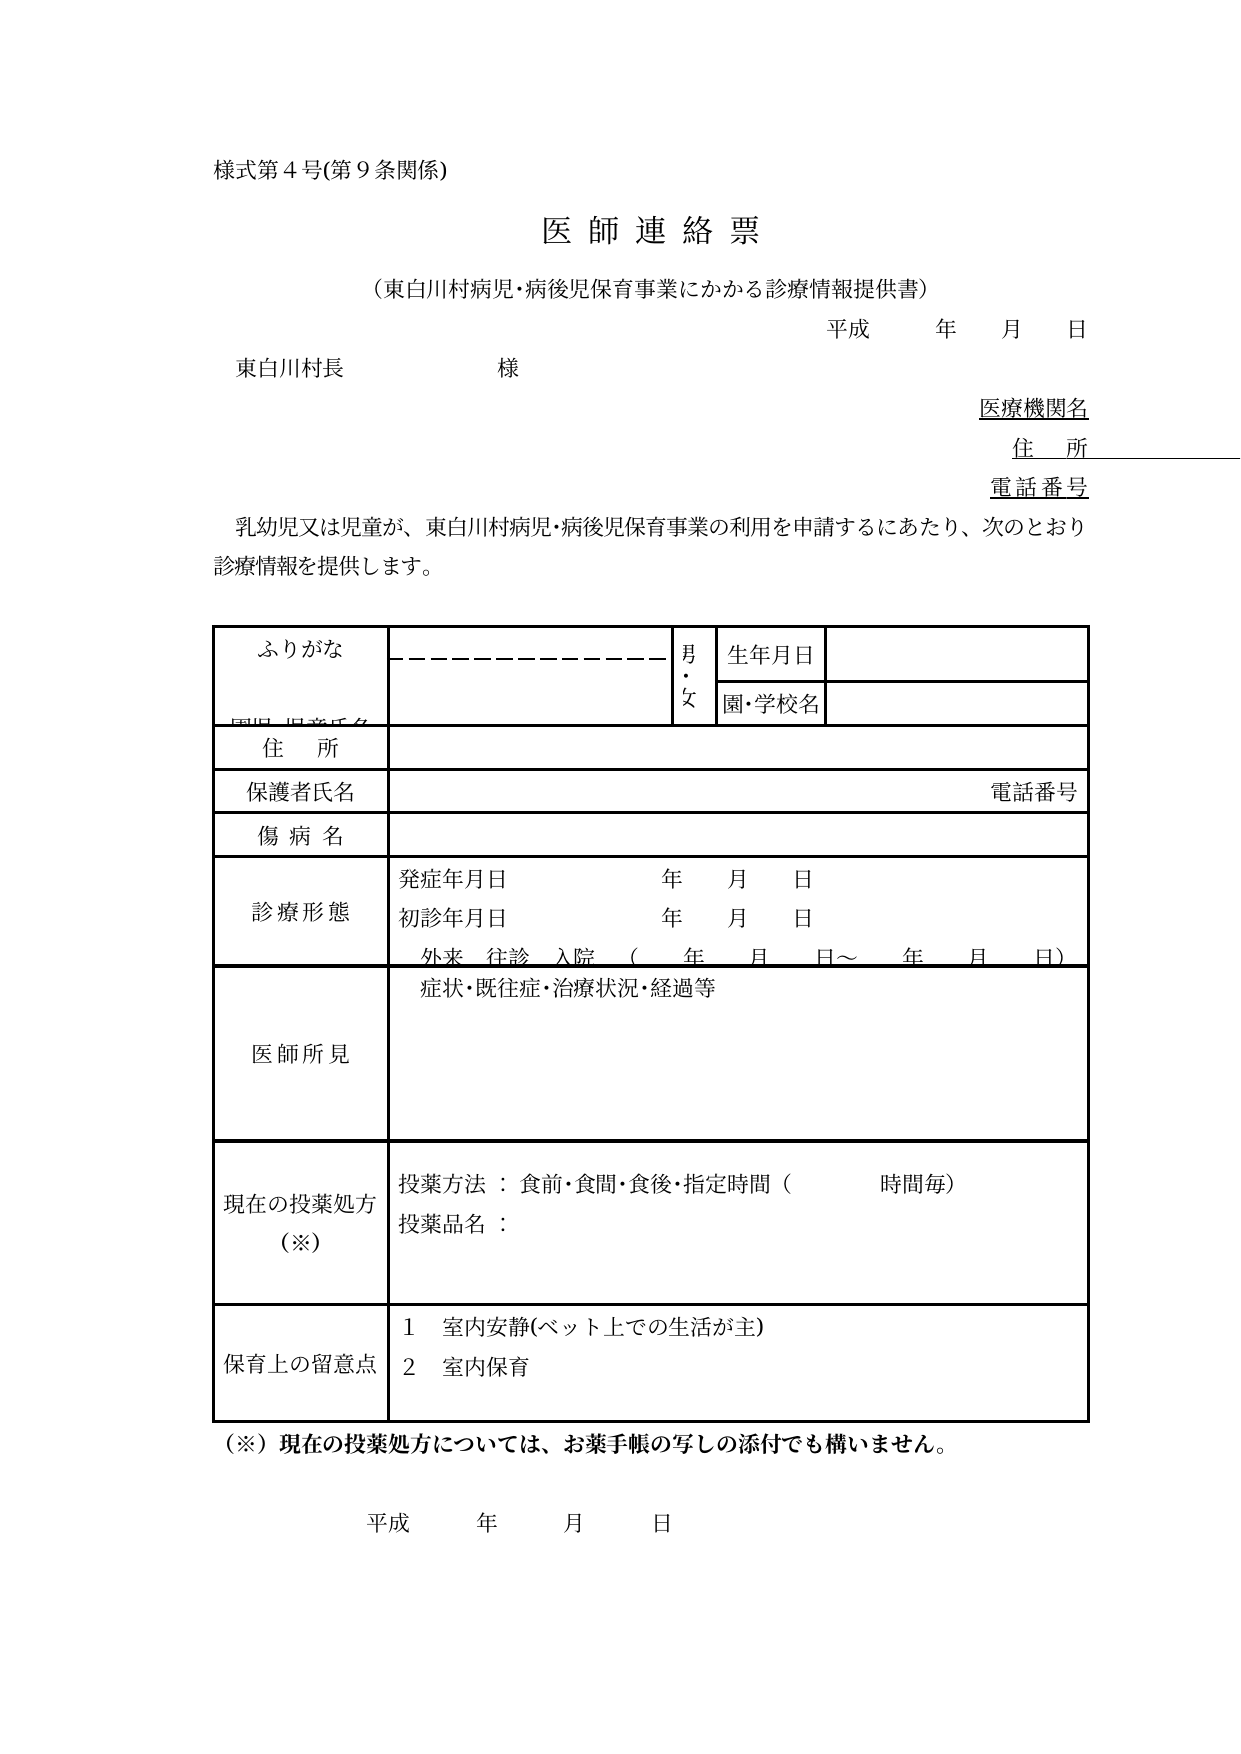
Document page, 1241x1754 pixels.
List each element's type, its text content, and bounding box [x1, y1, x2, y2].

text 住所 [213, 427, 1088, 466]
table_cell [390, 814, 1087, 855]
table_header 男・女 [674, 628, 715, 724]
table_header 生年月日 [718, 628, 824, 680]
table_cell 園･学校名 [718, 683, 824, 724]
text 平成 年 月 日 [213, 1502, 1088, 1542]
table_cell [827, 683, 1087, 724]
text 東白川村長 様 [213, 348, 1088, 387]
table_cell 投薬方法 ： 食前･食間･食後･指定時間（ 時間毎） 投薬品名 ： [390, 1143, 1087, 1303]
table_cell 傷病名 [215, 814, 387, 855]
table_header [390, 628, 671, 658]
table_cell 発症年月日 年 月 日 初診年月日 年 月 日 外来 往診 入院 （ 年 月 日～ 年 月 日） [390, 858, 1087, 964]
text （※）現在の投薬処方については、お薬手帳の写しの添付でも構いません。 [213, 1423, 1088, 1463]
text 乳幼児又は児童が、東白川村病児･病後児保育事業の利用を申請するにあたり、次のとおり診療情報を提供します。 [213, 506, 1088, 585]
table_cell 現在の投薬処方 （※） [215, 1143, 387, 1303]
text 平成 年 月 日 [213, 308, 1088, 348]
table_header [827, 628, 1087, 680]
text 医師連絡票 [213, 189, 1088, 268]
table_cell 保護者氏名 [215, 771, 387, 811]
text （東白川村病児･病後児保育事業にかかる診療情報提供書） [213, 268, 1088, 308]
table_cell [390, 658, 671, 724]
table_cell 症状･既往症･治療状況･経過等 [390, 968, 1087, 1139]
table_cell 診療形態 [215, 858, 387, 964]
text 医療機関名 [213, 387, 1088, 427]
table_cell 住所 [215, 727, 387, 767]
table_cell 電話番号 [390, 771, 1087, 811]
table_cell １ 室内安静(ベット上での生活が主) ２ 室内保育 [390, 1306, 1087, 1420]
table_cell 医師所見 [215, 968, 387, 1139]
text 様式第４号(第９条関係) [213, 150, 1088, 189]
table_header ふりがな 園児･児童氏名 [215, 628, 387, 724]
table_cell [390, 727, 1087, 767]
text 電話番号 [213, 466, 1088, 506]
table_cell 保育上の留意点 [215, 1306, 387, 1420]
